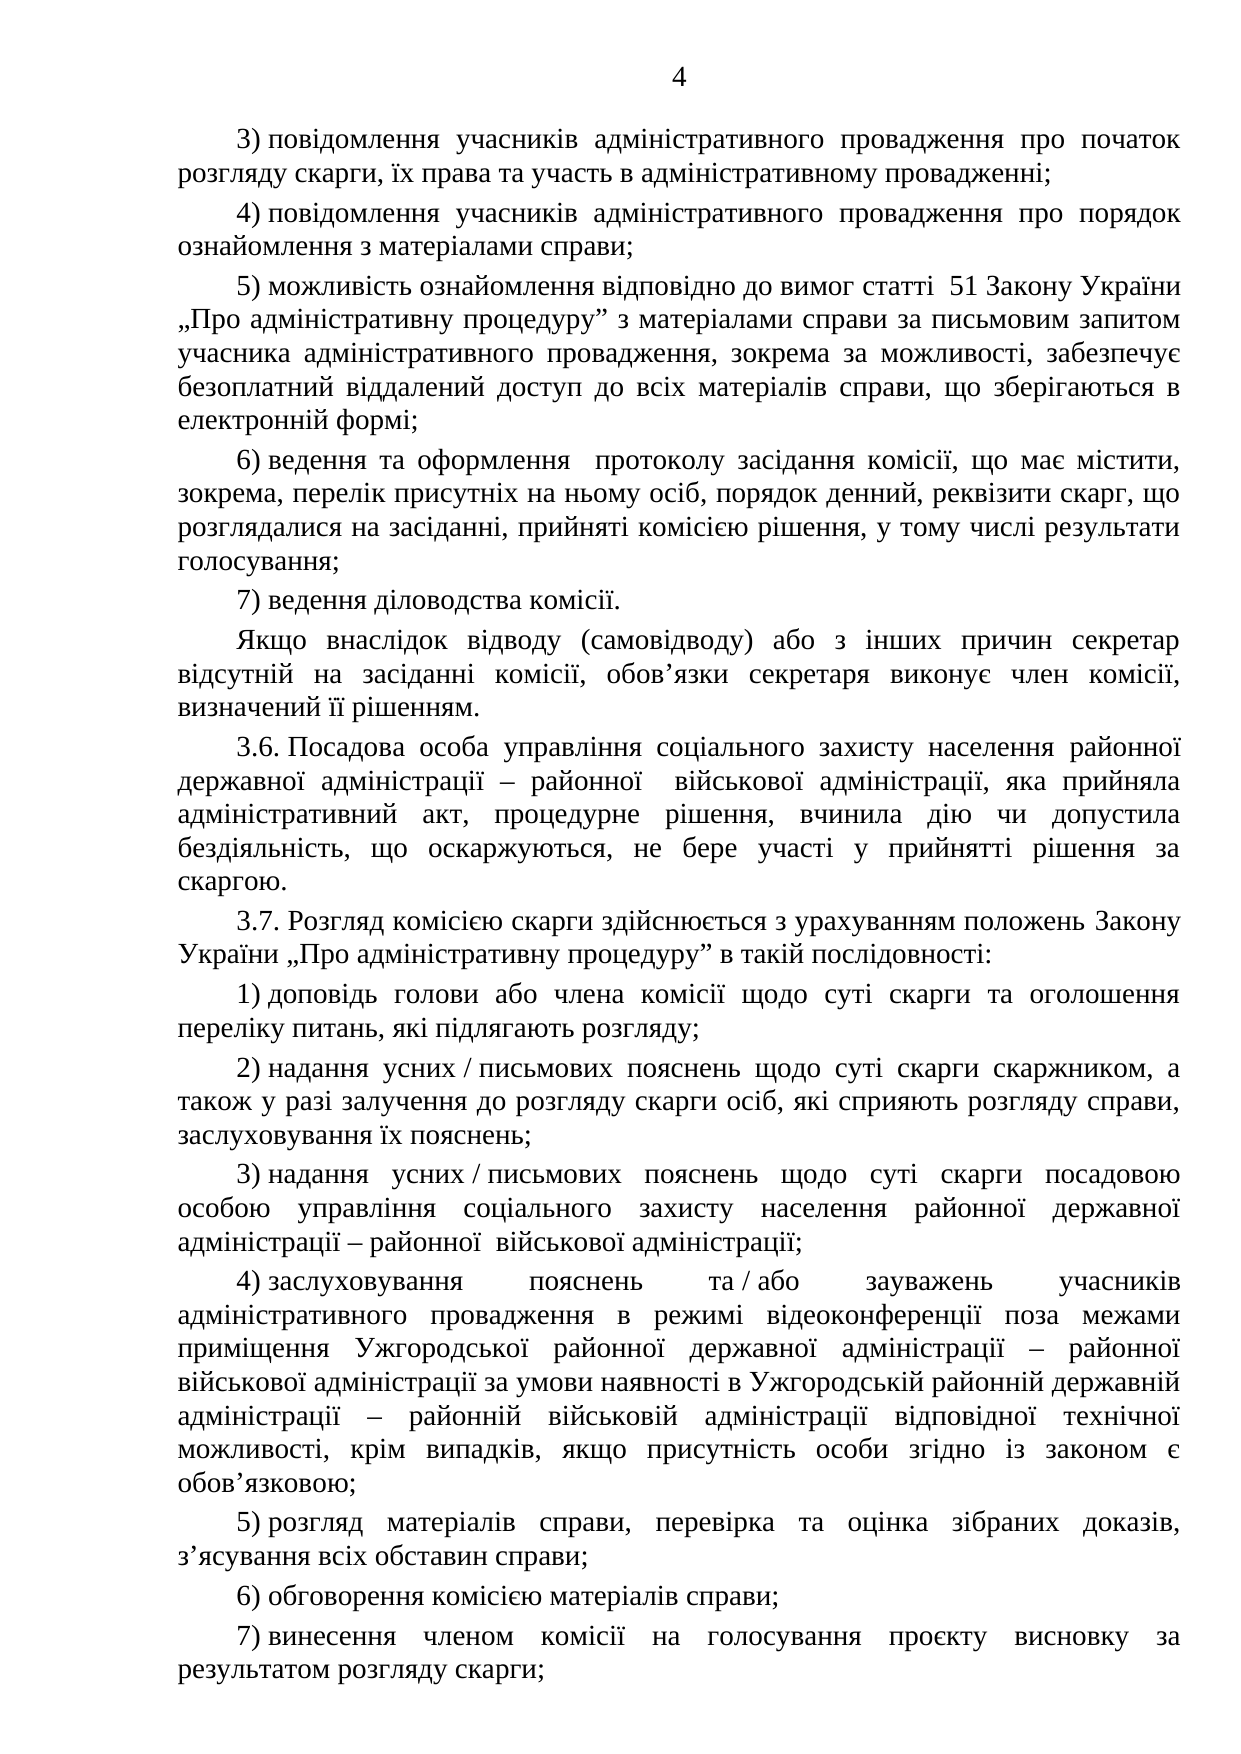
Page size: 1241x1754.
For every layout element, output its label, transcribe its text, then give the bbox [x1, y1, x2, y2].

text 3.7. Розгляд комісією скарги здійснюється з урахуванням положень Закону України „Про адміністративну процедуру” в такій послідовності: [177, 903, 1181, 970]
text Якщо внаслідок відводу (самовідводу) або з інших причин секретар відсутній на засіданні комісії, обов’язки секретаря виконує член комісії, визначений її рішенням. [177, 622, 1181, 723]
text 6) обговорення комісією матеріалів справи; [177, 1578, 1181, 1611]
text 3) надання усних / письмових пояснень щодо суті скарги посадовою особою управління соціального захисту населення районної державної адміністрації – районної військової адміністрації; [177, 1157, 1181, 1257]
text 6) ведення та оформлення протоколу засідання комісії, що має містити, зокрема, перелік присутніх на ньому осіб, порядок денний, реквізити скарг, що розглядалися на засіданні, прийняті комісією рішення, у тому числі результати голосування; [177, 442, 1181, 576]
text 5) можливість ознайомлення відповідно до вимог статті 51 Закону України „Про адміністративну процедуру” з матеріалами справи за письмовим запитом учасника адміністративного провадження, зокрема за можливості, забезпечує безоплатний віддалений доступ до всіх матеріалів справи, що зберігаються в електронній формі; [177, 268, 1181, 436]
text 4) заслуховування пояснень та / або зауважень учасників адміністративного провадження в режимі відеоконференції поза межами приміщення Ужгородської районної державної адміністрації – районної військової адміністрації за умови наявності в Ужгородській районній державній адміністрації – районній військовій адміністрації відповідної технічної можливості, крім випадків, якщо присутність особи згідно із законом є обов’язковою; [177, 1263, 1181, 1498]
text 7) винесення членом комісії на голосування проєкту висновку за результатом розгляду скарги; [177, 1618, 1181, 1685]
text 3) повідомлення учасників адміністративного провадження про початок розгляду скарги, їх права та участь в адміністративному провадженні; [177, 121, 1181, 188]
text 4) повідомлення учасників адміністративного провадження про порядок ознайомлення з матеріалами справи; [177, 195, 1181, 262]
text 3.6. Посадова особа управління соціального захисту населення районної державної адміністрації – районної військової адміністрації, яка прийняла адміністративний акт, процедурне рішення, вчинила дію чи допустила бездіяльність, що оскаржуються, не бере участі у прийнятті рішення за скаргою. [177, 729, 1181, 897]
text 5) розгляд матеріалів справи, перевірка та оцінка зібраних доказів, з’ясування всіх обставин справи; [177, 1504, 1181, 1572]
text 1) доповідь голови або члена комісії щодо суті скарги та оголошення переліку питань, які підлягають розгляду; [177, 976, 1181, 1043]
text 7) ведення діловодства комісії. [177, 582, 1181, 616]
text 2) надання усних / письмових пояснень щодо суті скарги скаржником, а також у разі залучення до розгляду скарги осіб, які сприяють розгляду справи, заслуховування їх пояснень; [177, 1050, 1181, 1150]
